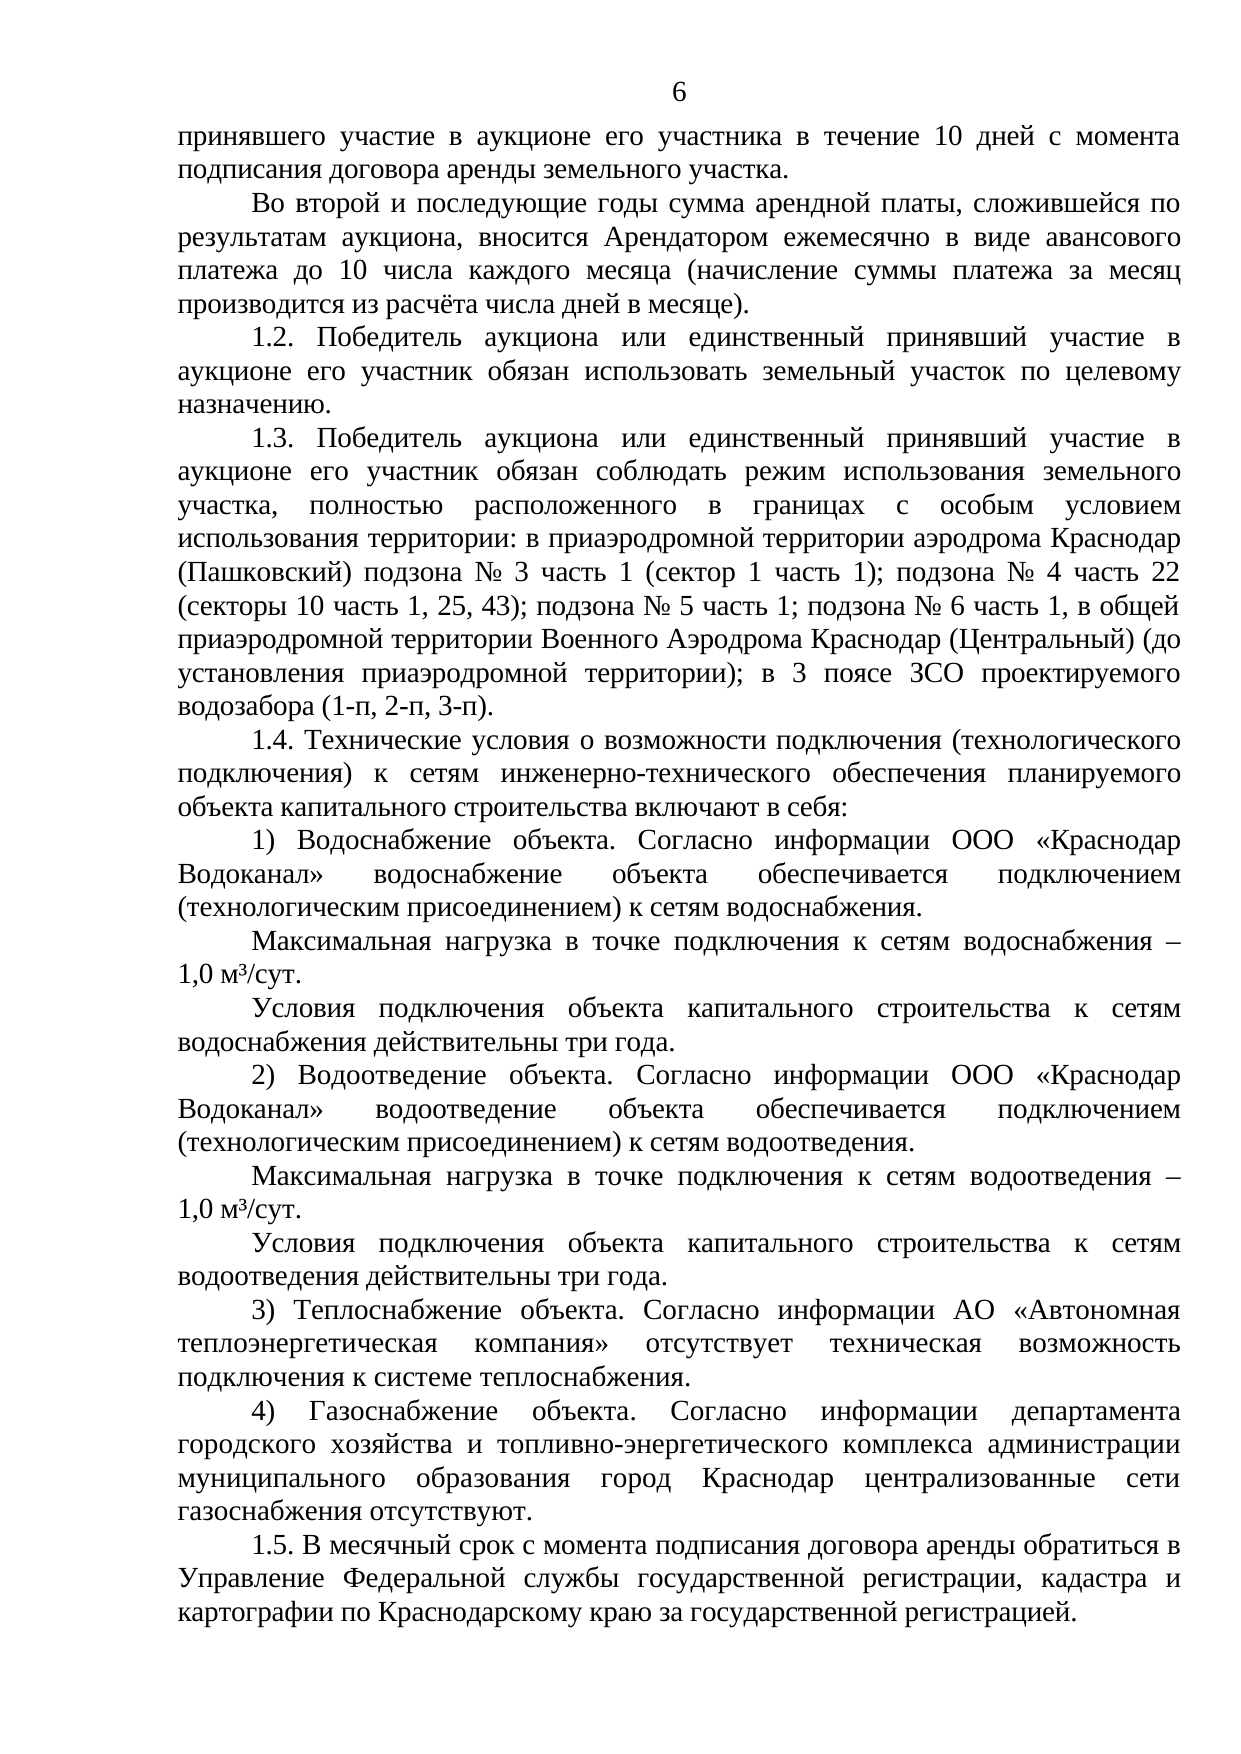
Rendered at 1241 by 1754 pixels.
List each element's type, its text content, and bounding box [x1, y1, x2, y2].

text 3) Теплоснабжение объекта. Согласно информации АО «Автономная теплоэнергетическая компания» отсутствует техническая возможность подключения к системе теплоснабжения. [177, 1292, 1181, 1393]
text 4) Газоснабжение объекта. Согласно информации департамента городского хозяйства и топливно-энергетического комплекса администрации муниципального образования город Краснодар централизованные сети газоснабжения отсутствуют. [177, 1393, 1181, 1527]
text 1.4. Технические условия о возможности подключения (технологического подключения) к сетям инженерно-технического обеспечения планируемого объекта капитального строительства включают в себя: [177, 722, 1181, 822]
text 1.2. Победитель аукциона или единственный принявший участие в аукционе его участник обязан использовать земельный участок по целевому назначению. [177, 319, 1181, 420]
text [177, 118, 1181, 185]
text 1.5. В месячный срок с момента подписания договора аренды обратиться в Управление Федеральной службы государственной регистрации, кадастра и картографии по Краснодарскому краю за государственной регистрацией. [177, 1527, 1181, 1627]
text Условия подключения объекта капитального строительства к сетям водоотведения действительны три года. [177, 1225, 1181, 1292]
text 1) Водоснабжение объекта. Согласно информации ООО «Краснодар Водоканал» водоснабжение объекта обеспечивается подключением (технологическим присоединением) к сетям водоснабжения. [177, 822, 1181, 923]
text Максимальная нагрузка в точке подключения к сетям водоотведения – 1,0 м³/сут. [177, 1158, 1181, 1225]
text 2) Водоотведение объекта. Согласно информации ООО «Краснодар Водоканал» водоотведение объекта обеспечивается подключением (технологическим присоединением) к сетям водоотведения. [177, 1057, 1181, 1158]
text 1.3. Победитель аукциона или единственный принявший участие в аукционе его участник обязан соблюдать режим использования земельного участка, полностью расположенного в границах с особым условием использования территории: в приаэродромной территории аэродрома Краснодар (Пашковский) подзона № 3 часть 1 (сектор 1 часть 1); подзона № 4 часть 22 (секторы 10 часть 1, 25, 43); подзона № 5 часть 1; подзона № 6 часть 1, в общей приаэродромной территории Военного Аэродрома Краснодар (Центральный) (до установления приаэродромной территории); в 3 поясе ЗСО проектируемого водозабора (1-п, 2-п, 3-п). [177, 420, 1181, 722]
text Во второй и последующие годы сумма арендной платы, сложившейся по результатам аукциона, вносится Арендатором ежемесячно в виде авансового платежа до 10 числа каждого месяца (начисление суммы платежа за месяц производится из расчёта числа дней в месяце). [177, 185, 1181, 319]
text Условия подключения объекта капитального строительства к сетям водоснабжения действительны три года. [177, 990, 1181, 1057]
text Максимальная нагрузка в точке подключения к сетям водоснабжения – 1,0 м³/сут. [177, 923, 1181, 990]
